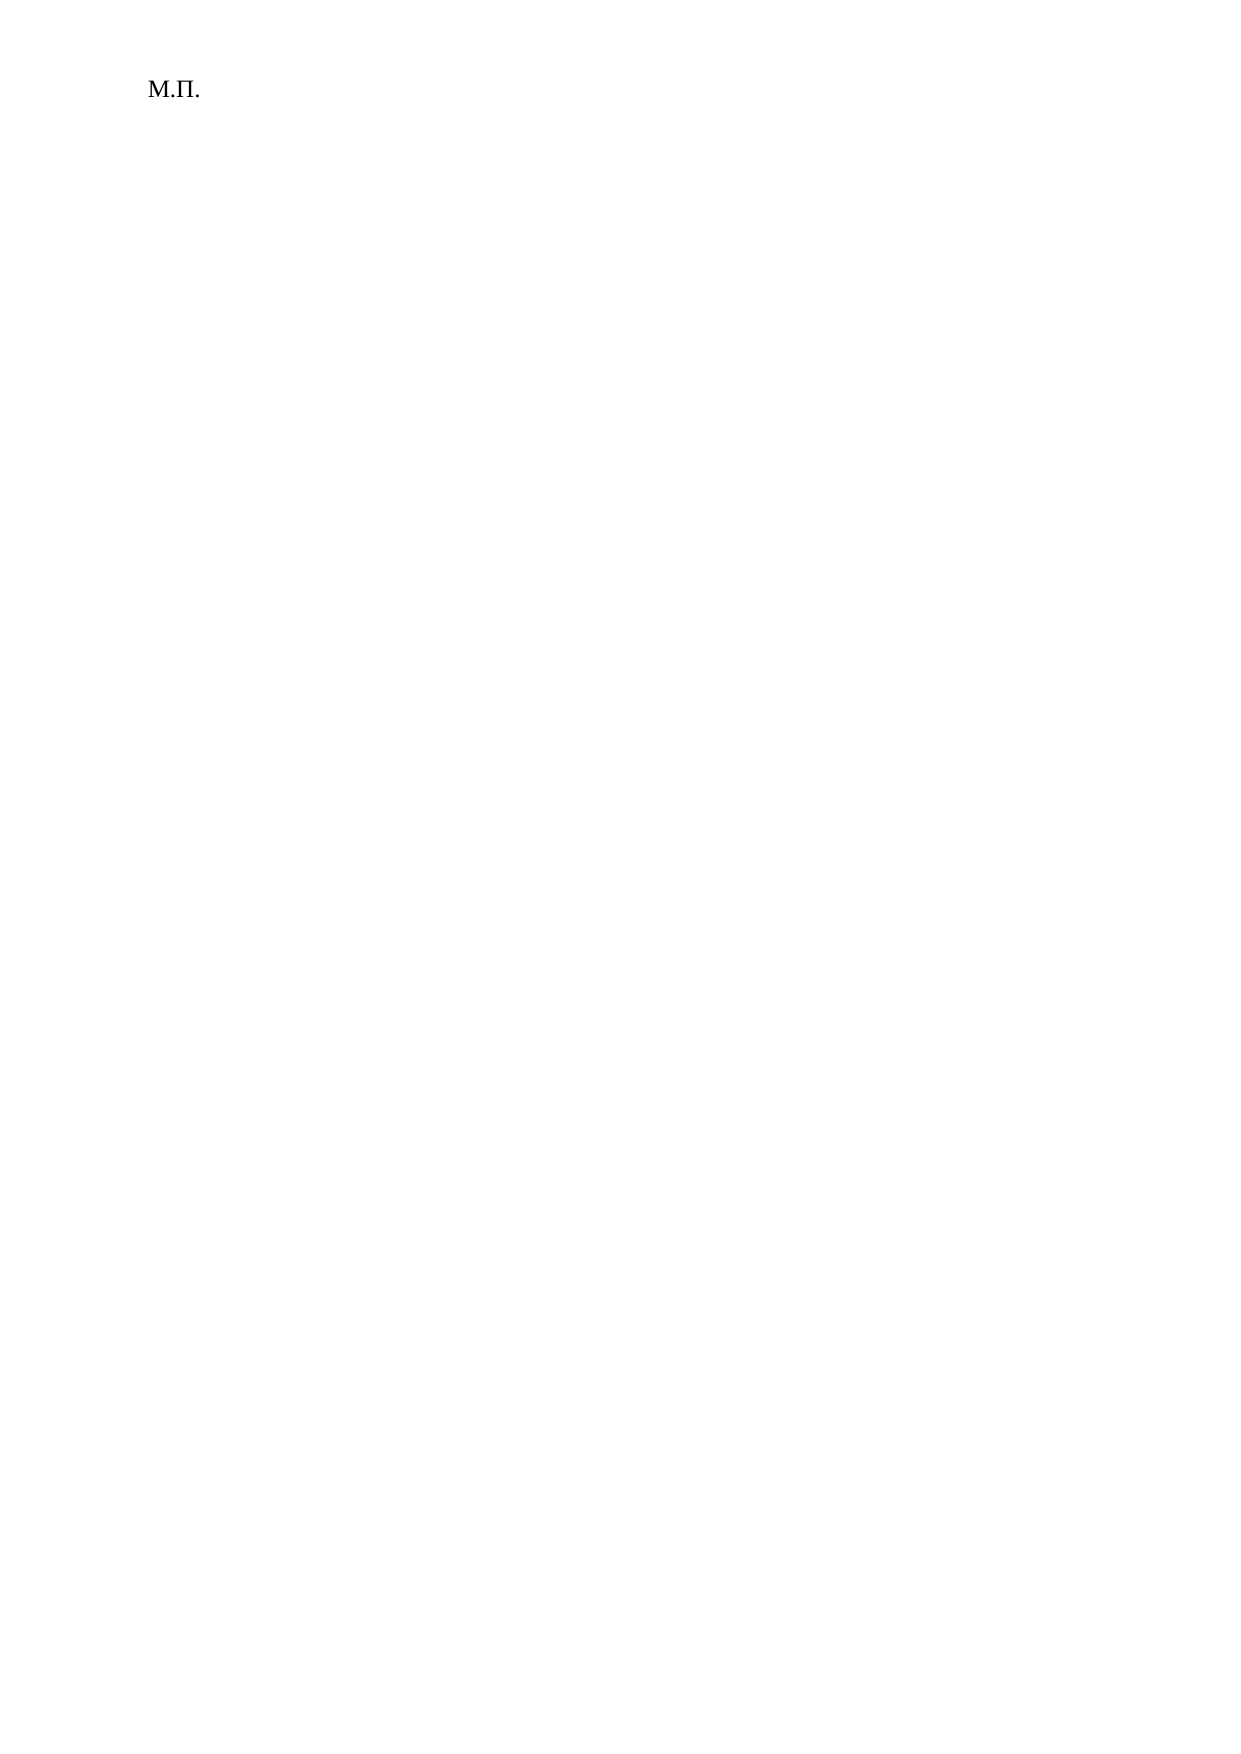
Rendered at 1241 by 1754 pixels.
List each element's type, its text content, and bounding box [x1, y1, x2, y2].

text М.П. [148, 74, 1152, 103]
